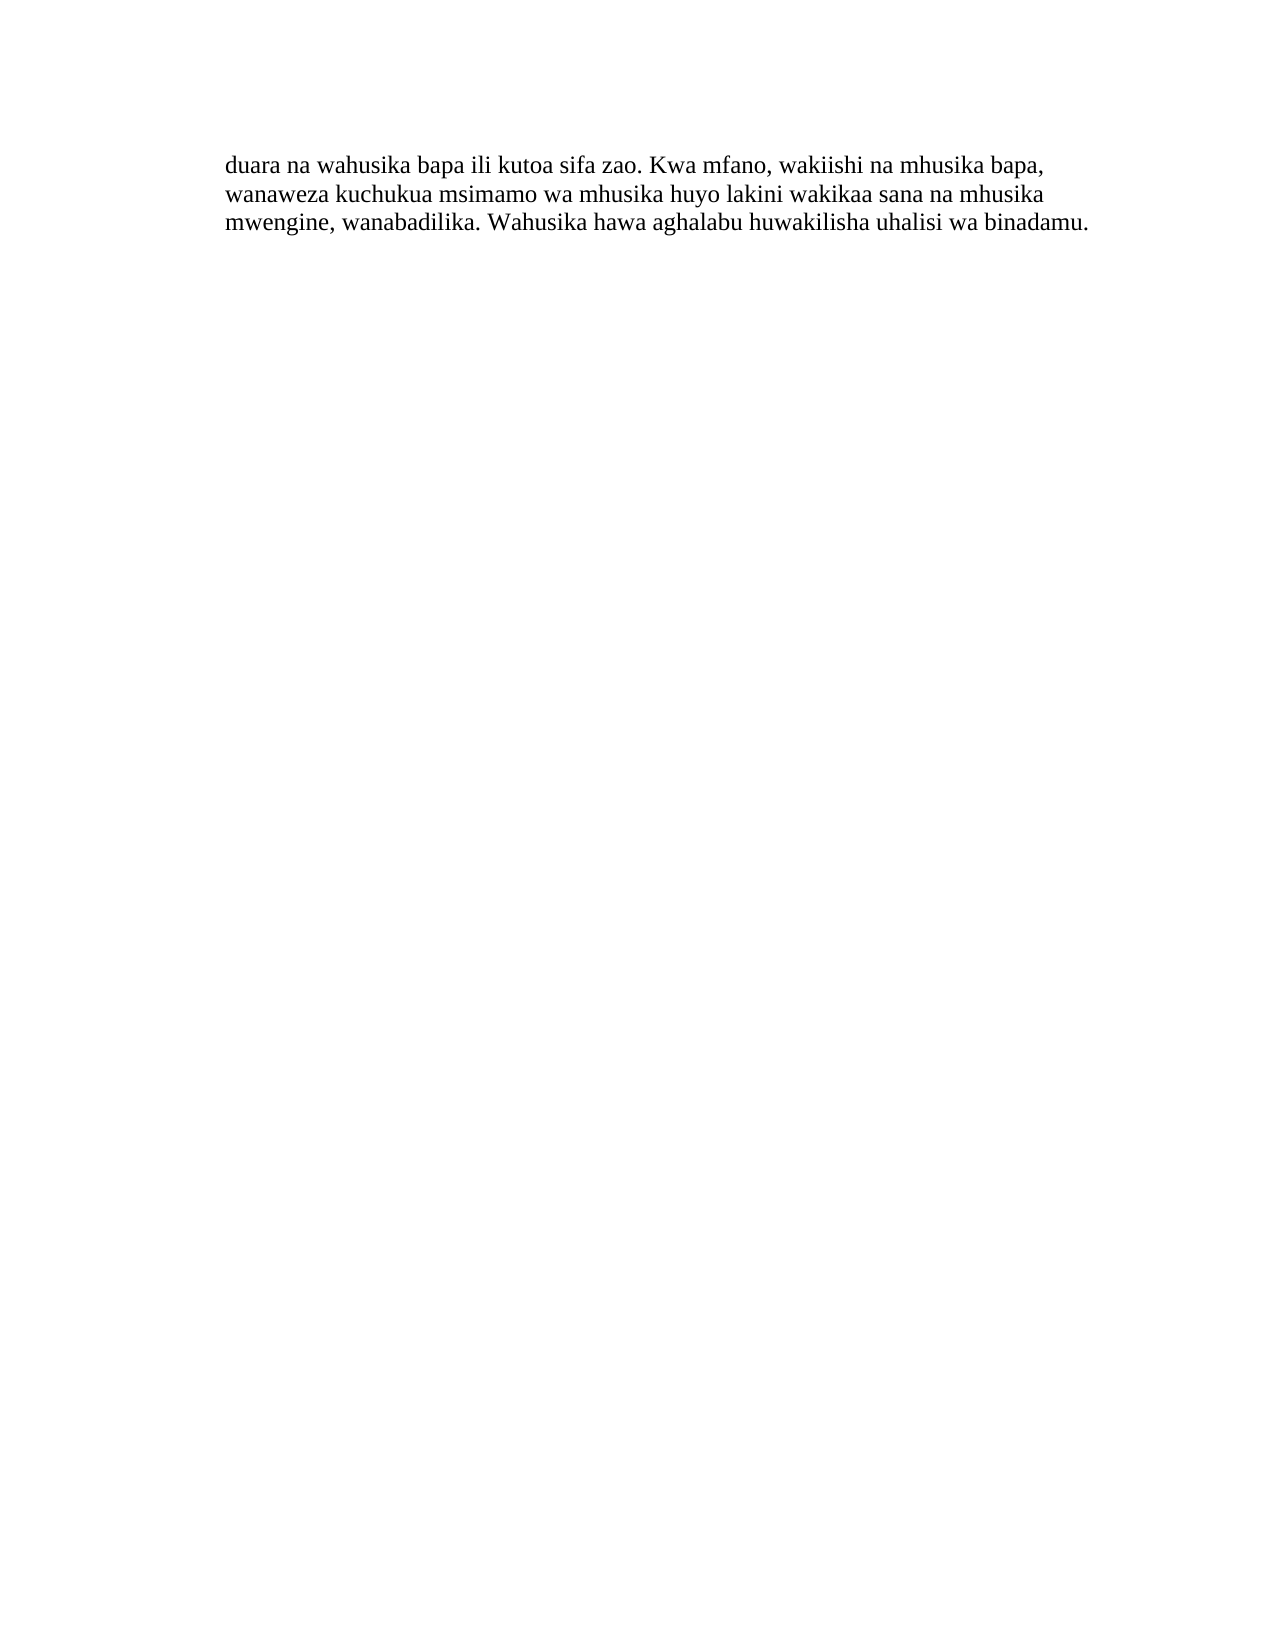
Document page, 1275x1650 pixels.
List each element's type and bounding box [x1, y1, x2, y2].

list [187, 150, 1125, 236]
